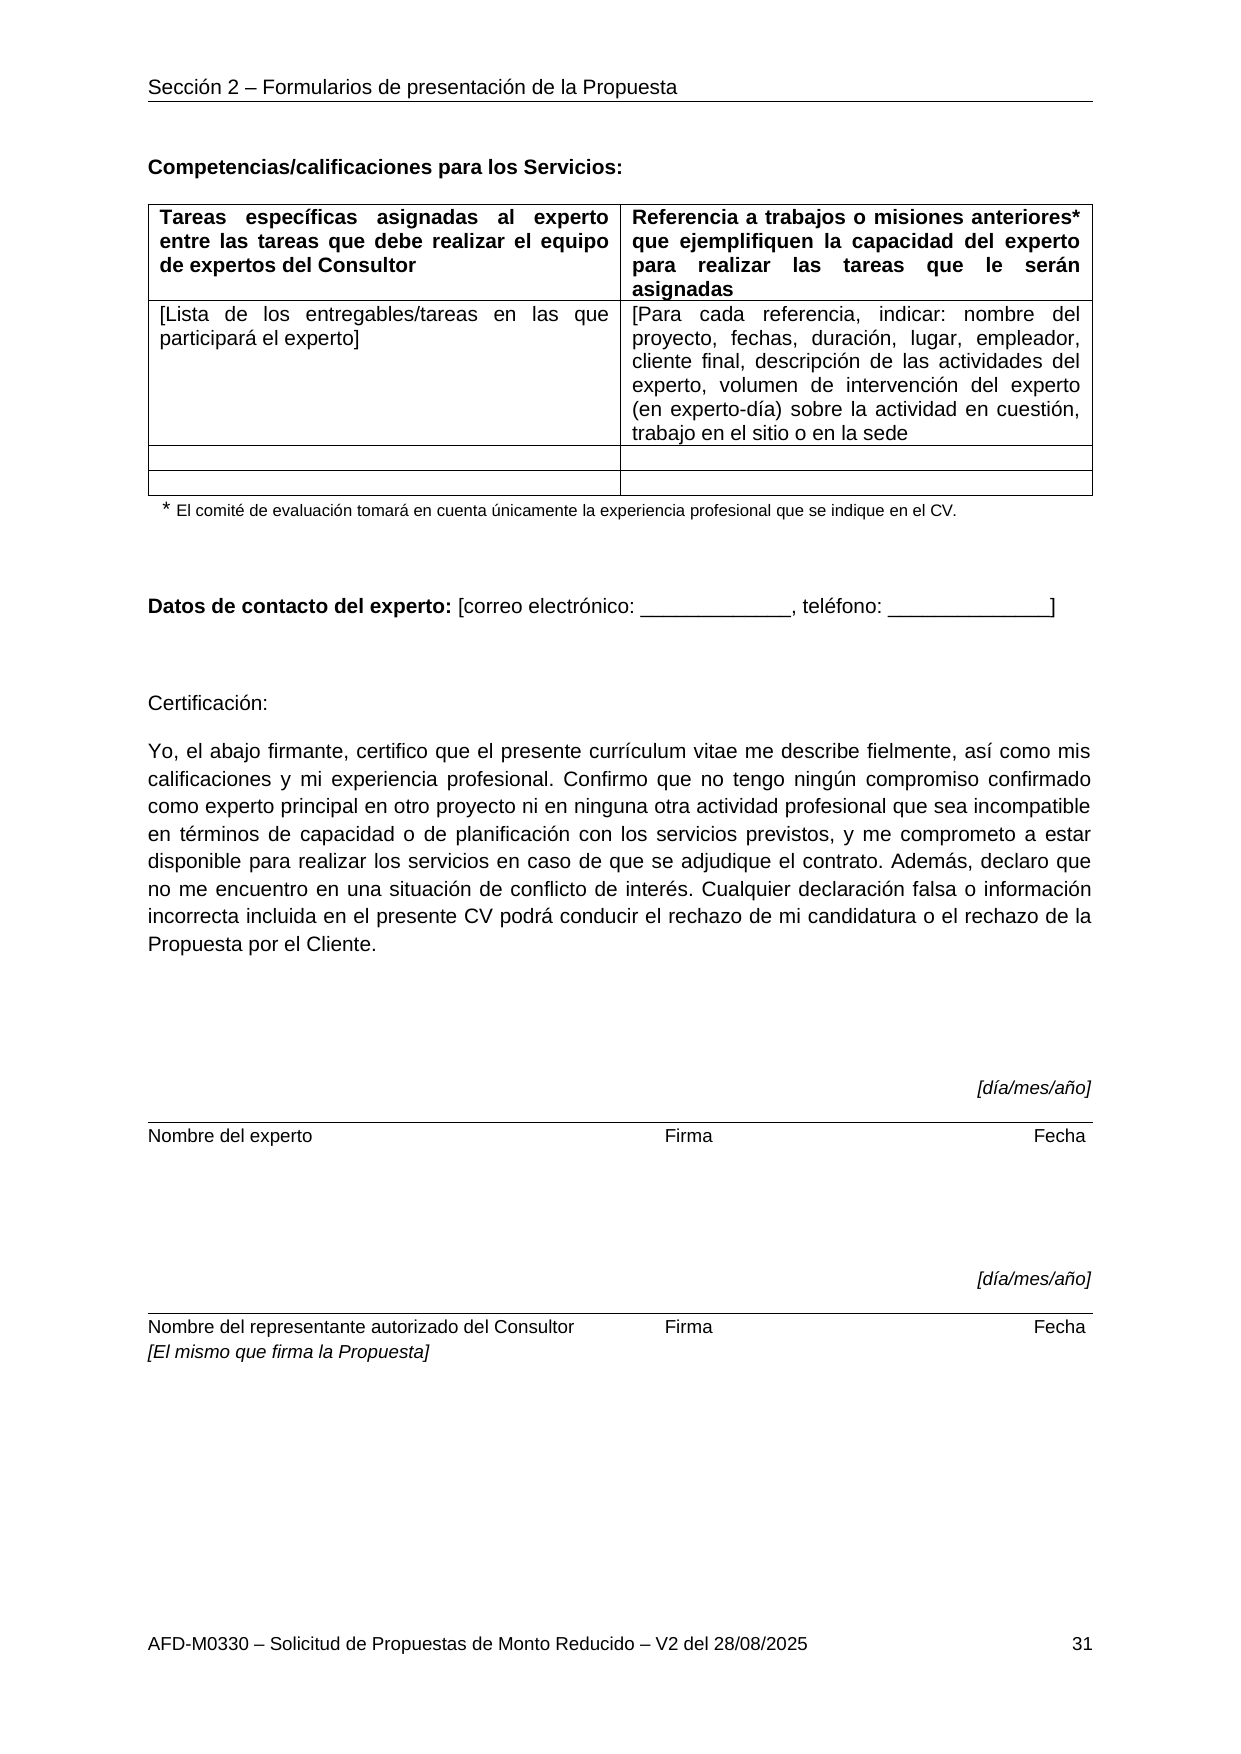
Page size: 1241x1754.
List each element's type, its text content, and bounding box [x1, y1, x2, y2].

text [El mismo que firma la Propuesta] [148, 1338, 1093, 1363]
text Nombre del representante autorizado del Consultor Firma Fecha [148, 1314, 1093, 1338]
table_cell [621, 471, 1092, 495]
table_header Tareas específicas asignadas al experto entre las tareas que debe realizar el equipo de expertos del Consultor [149, 205, 620, 300]
table_cell [Para cada referencia, indicar: nombre del proyecto, fechas, duración, lugar, empleador, cliente final, descripción de las actividades del experto, volumen de intervención del experto (en experto-día) sobre la actividad en cuestión, trabajo en el sitio o en la sede [621, 301, 1092, 445]
table_header Referencia a trabajos o misiones anteriores* que ejemplifiquen la capacidad del experto para realizar las tareas que le serán asignadas [621, 205, 1092, 300]
text Competencias/calificaciones para los Servicios: [148, 155, 1093, 179]
text Certificación: [148, 691, 1093, 714]
text [día/mes/año] [148, 1076, 1093, 1098]
text [día/mes/año] [148, 1267, 1093, 1289]
table_cell [149, 471, 620, 495]
text Yo, el abajo firmante, certifico que el presente currículum vitae me describe fielmente, así como mis calificaciones y mi experiencia profesional. Confirmo que no tengo ningún compromiso confirmado como experto principal en otro proyecto ni en ninguna otra actividad profesional que sea incompatible en términos de capacidad o de planificación con los servicios previstos, y me comprometo a estar disponible para realizar los servicios en caso de que se adjudique el contrato. Además, declaro que no me encuentro en una situación de conflicto de interés. Cualquier declaración falsa o información incorrecta incluida en el presente CV podrá conducir el rechazo de mi candidatura o el rechazo de la Propuesta por el Cliente. [148, 739, 1093, 955]
table_cell [621, 446, 1092, 470]
text * El comité de evaluación tomará en cuenta únicamente la experiencia profesional que se indique en el CV. [162, 497, 1093, 521]
table_cell [149, 446, 620, 470]
text Nombre del experto Firma Fecha [148, 1123, 1093, 1147]
text Datos de contacto del experto: [correo electrónico: _____________, teléfono: ______________] [148, 594, 1093, 618]
table_cell [Lista de los entregables/tareas en las que participará el experto] [149, 301, 620, 445]
